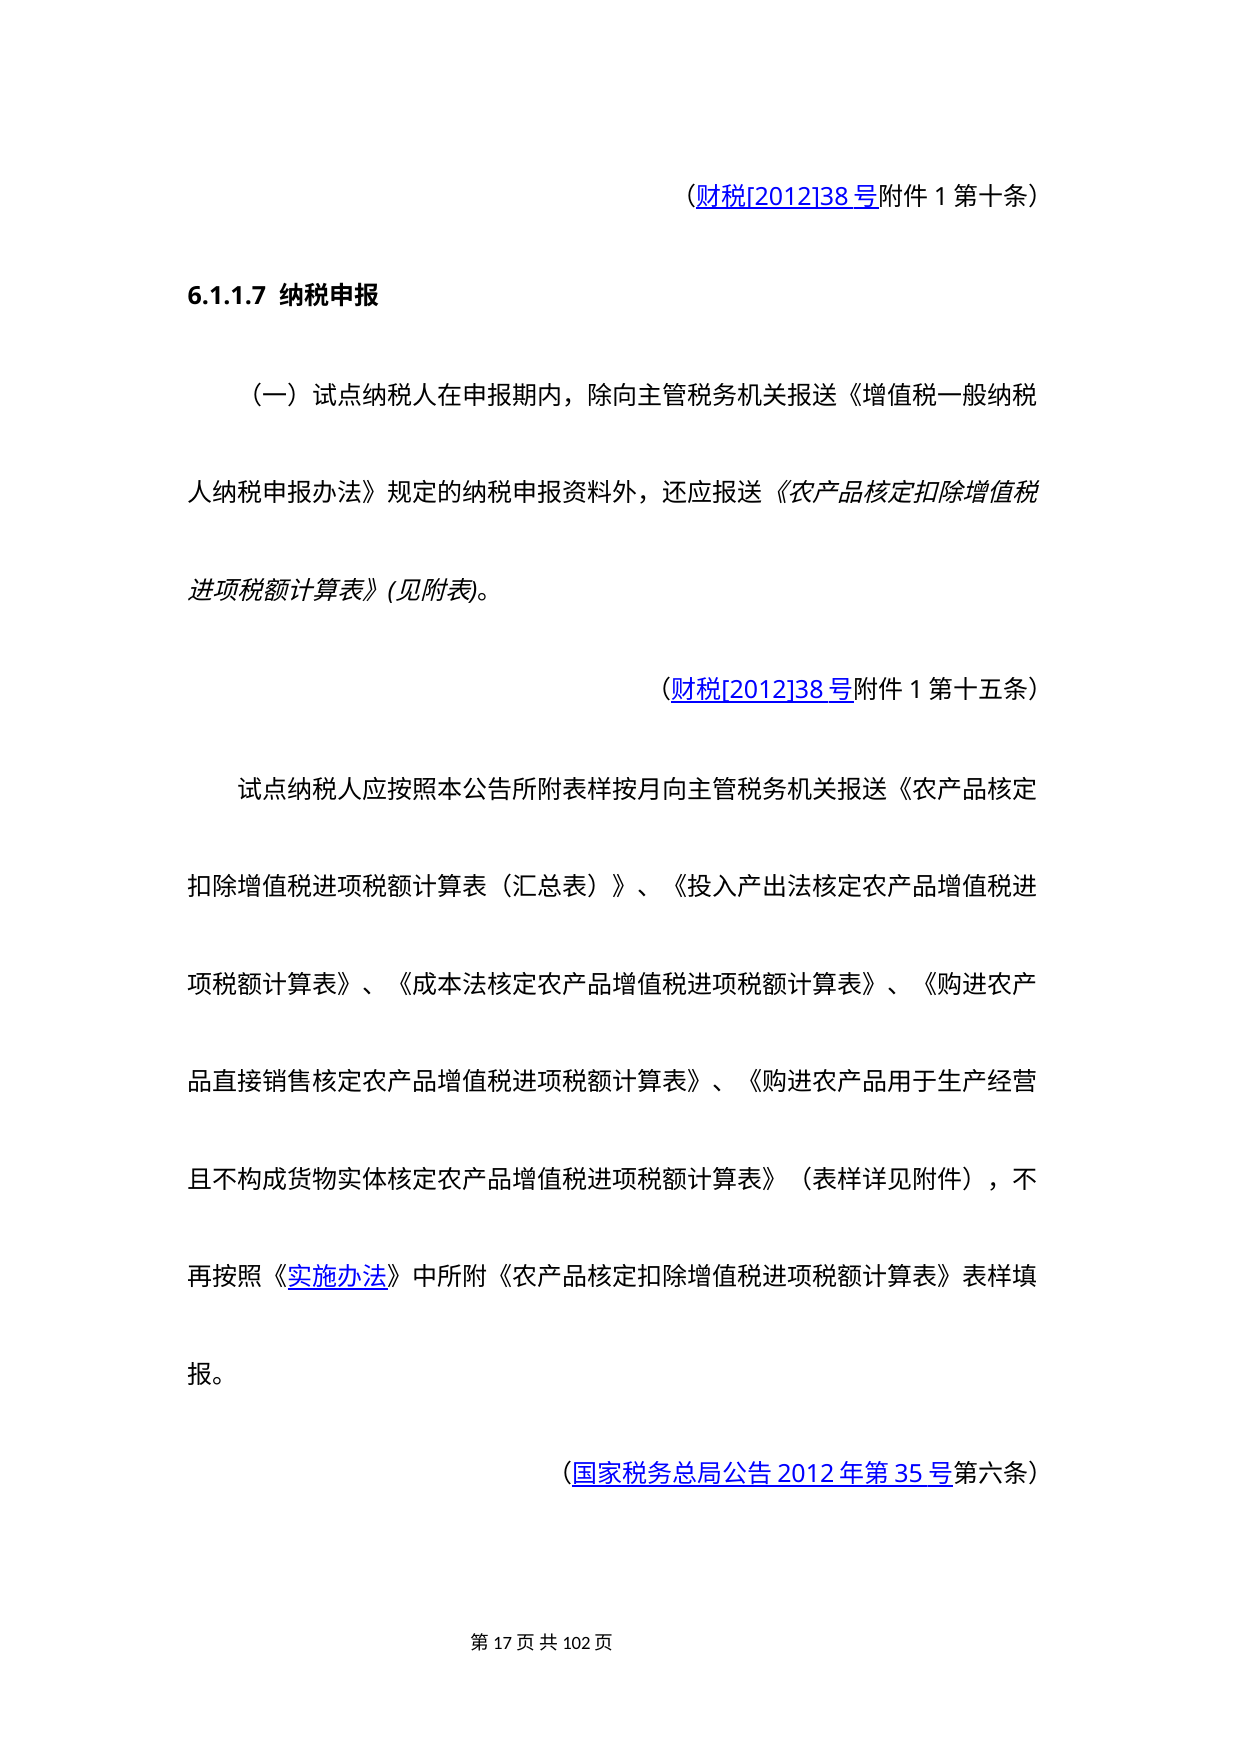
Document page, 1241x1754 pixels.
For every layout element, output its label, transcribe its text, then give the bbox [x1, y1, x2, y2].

text （财税[2012]38号附件1第十条） [187, 162, 1053, 227]
text 试点纳税人应按照本公告所附表样按月向主管税务机关报送《农产品核定扣除增值税进项税额计算表（汇总表）》、《投入产出法核定农产品增值税进项税额计算表》、《成本法核定农产品增值税进项税额计算表》、《购进农产品直接销售核定农产品增值税进项税额计算表》、《购进农产品用于生产经营且不构成货物实体核定农产品增值税进项税额计算表》（表样详见附件），不再按照《实施办法》中所附《农产品核定扣除增值税进项税额计算表》表样填报。 [187, 755, 1053, 1405]
text （一）试点纳税人在申报期内，除向主管税务机关报送《增值税一般纳税人纳税申报办法》规定的纳税申报资料外，还应报送《农产品核定扣除增值税进项税额计算表》(见附表)。 [187, 361, 1053, 621]
text （财税[2012]38号附件1第十五条） [187, 655, 1053, 720]
subtitle 6.1.1.7 纳税申报 [187, 261, 1053, 326]
text （国家税务总局公告2012年第35号第六条） [187, 1439, 1053, 1504]
